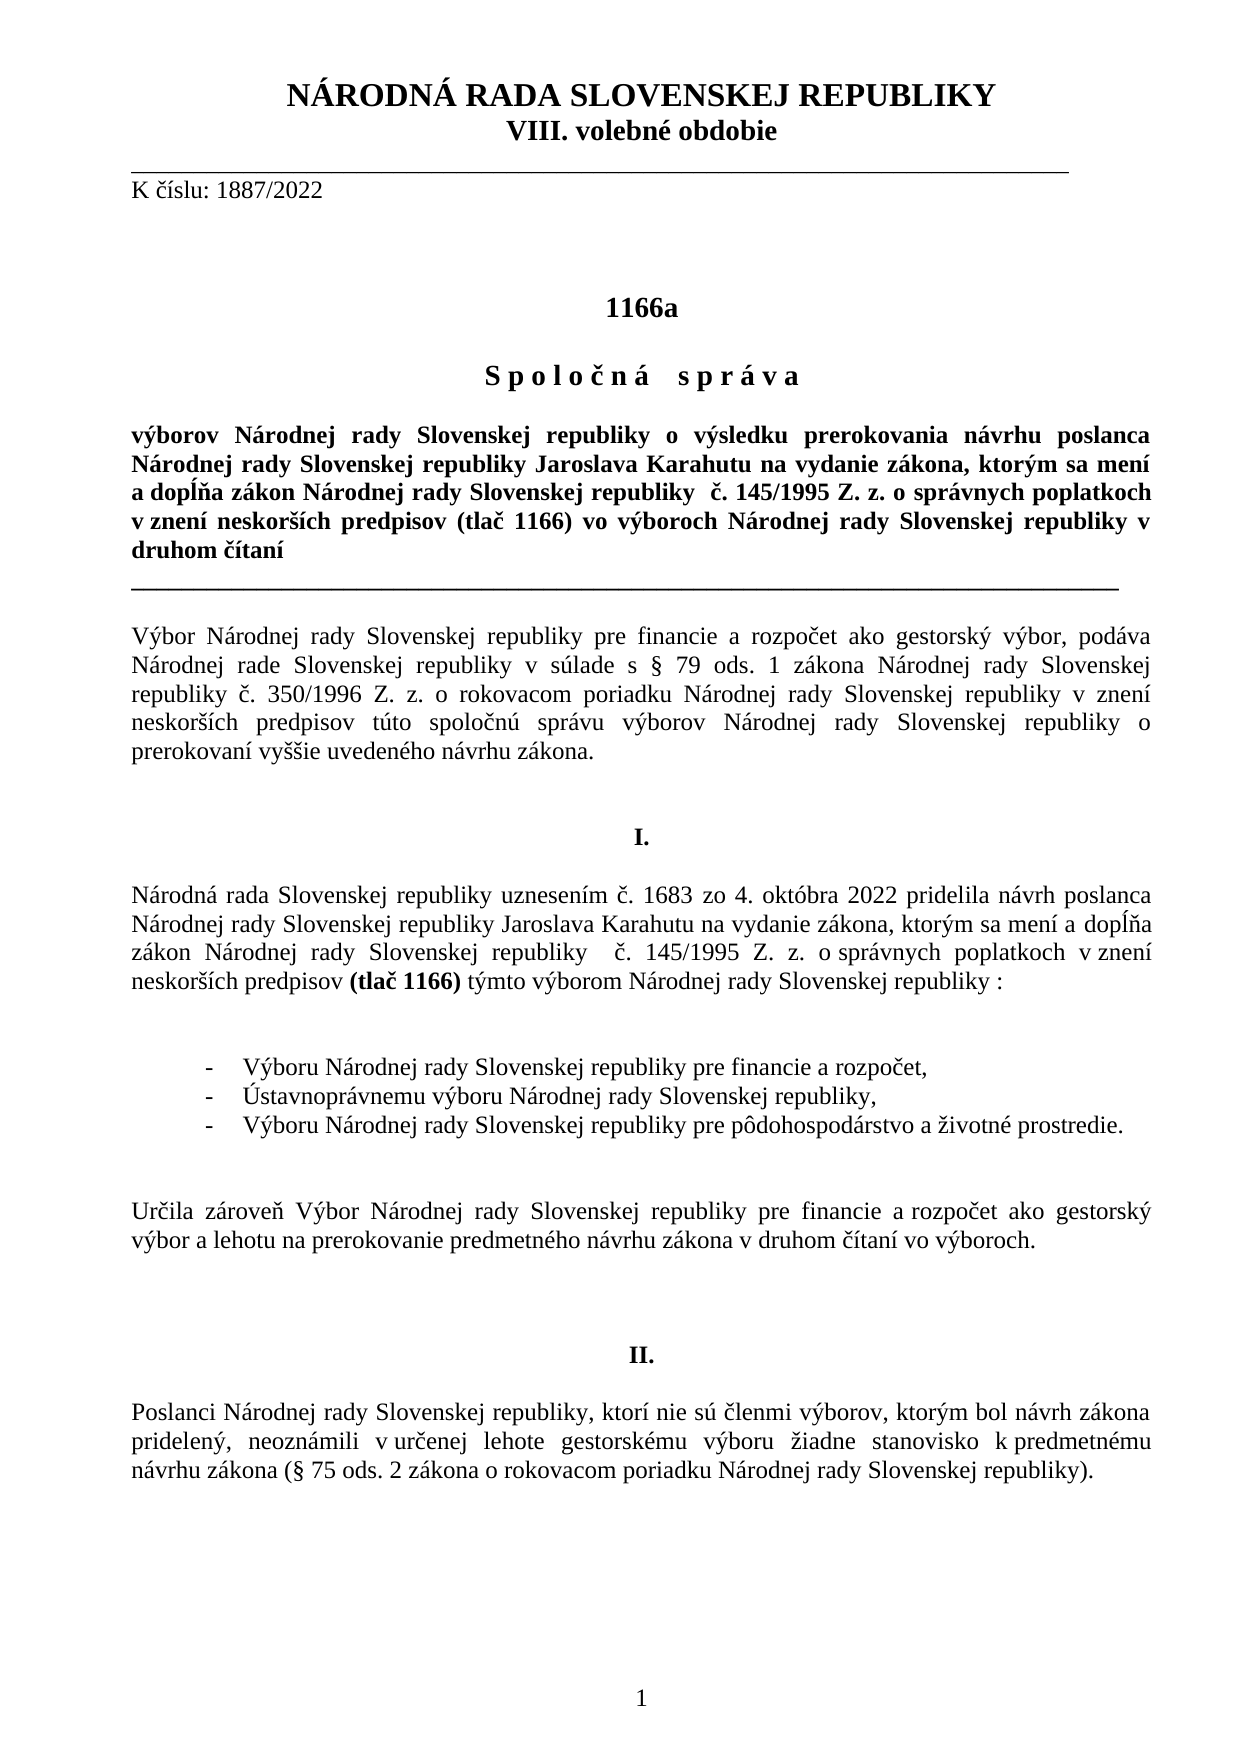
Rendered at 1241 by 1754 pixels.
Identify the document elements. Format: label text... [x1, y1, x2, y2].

text _______________________________________________________________________________ [131, 564, 1152, 592]
text II. [131, 1340, 1152, 1369]
subtitle VIII. volebné obdobie [131, 113, 1152, 147]
subtitle S p o l o č n á s p r á v a [131, 358, 1152, 391]
title NÁRODNÁ RADA SLOVENSKEJ REPUBLIKY [131, 75, 1152, 113]
text 1166a [131, 291, 1152, 324]
text K číslu: 1887/2022 [131, 176, 1152, 204]
list Výboru Národnej rady Slovenskej republiky pre pôdohospodárstvo a životné prostredie. [205, 1110, 1152, 1139]
text Určila zároveň Výbor Národnej rady Slovenskej republiky pre financie a rozpočet ako gestorský výbor a lehotu na prerokovanie predmetného návrhu zákona v druhom čítaní vo výboroch. [131, 1196, 1152, 1254]
text Výbor Národnej rady Slovenskej republiky pre financie a rozpočet ako gestorský výbor, podáva Národnej rade Slovenskej republiky v súlade s § 79 ods. 1 zákona Národnej rady Slovenskej republiky č. 350/1996 Z. z. o rokovacom poriadku Národnej rady Slovenskej republiky v znení neskorších predpisov túto spoločnú správu výborov Národnej rady Slovenskej republiky o prerokovaní vyššie uvedeného návrhu zákona. [131, 621, 1152, 765]
text Poslanci Národnej rady Slovenskej republiky, ktorí nie sú členmi výborov, ktorým bol návrh zákona pridelený, neoznámili v určenej lehote gestorskému výboru žiadne stanovisko k predmetnému návrhu zákona (§ 75 ods. 2 zákona o rokovacom poriadku Národnej rady Slovenskej republiky). [131, 1397, 1152, 1484]
text výborov Národnej rady Slovenskej republiky o výsledku prerokovania návrhu poslanca Národnej rady Slovenskej republiky Jaroslava Karahutu na vydanie zákona, ktorým sa mení a dopĺňa zákon Národnej rady Slovenskej republiky č. 145/1995 Z. z. o správnych poplatkoch v znení neskorších predpisov (tlač 1166) vo výboroch Národnej rady Slovenskej republiky v druhom čítaní [131, 420, 1152, 564]
text I. [131, 822, 1152, 851]
list Ústavnoprávnemu výboru Národnej rady Slovenskej republiky, [205, 1081, 1152, 1110]
text ___________________________________________________________________________ [131, 147, 1152, 176]
list Výboru Národnej rady Slovenskej republiky pre financie a rozpočet, [205, 1052, 1152, 1081]
text Národná rada Slovenskej republiky uznesením č. 1683 zo 4. októbra 2022 pridelila návrh poslanca Národnej rady Slovenskej republiky Jaroslava Karahutu na vydanie zákona, ktorým sa mení a dopĺňa zákon Národnej rady Slovenskej republiky č. 145/1995 Z. z. o správnych poplatkoch v znení neskorších predpisov (tlač 1166) týmto výborom Národnej rady Slovenskej republiky : [131, 880, 1152, 995]
